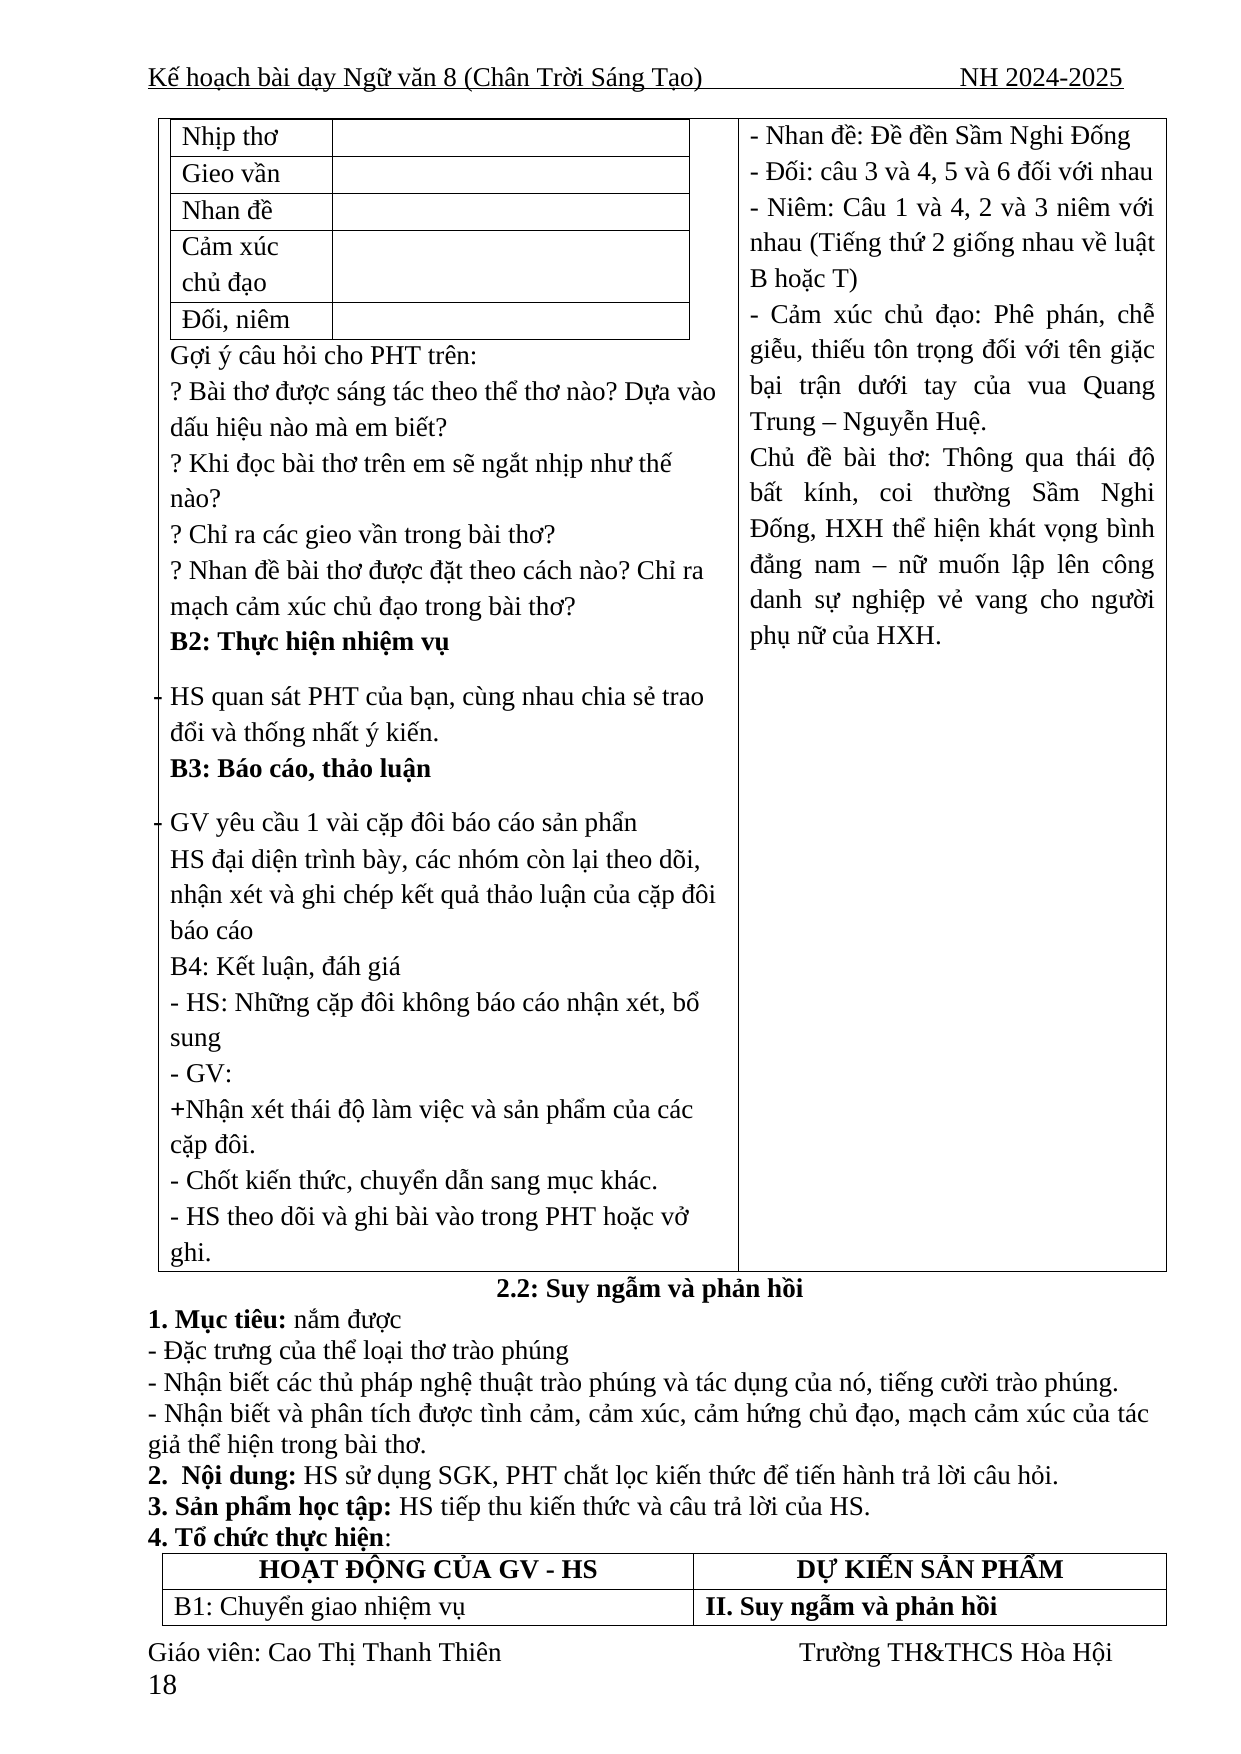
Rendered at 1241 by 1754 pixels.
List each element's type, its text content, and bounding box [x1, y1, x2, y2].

text - Nhận biết các thủ pháp nghệ thuật trào phúng và tác dụng của nó, tiếng cười trào phúng. [148, 1366, 1152, 1397]
text 3. Sản phẩm học tập: HS tiếp thu kiến thức và câu trả lời của HS. [148, 1490, 1152, 1521]
table_header HOẠT ĐỘNG CỦA GV - HS [163, 1554, 693, 1589]
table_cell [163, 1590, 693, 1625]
text 2. Nội dung: HS sử dụng SGK, PHT chắt lọc kiến thức để tiến hành trả lời câu hỏi. [148, 1459, 1152, 1490]
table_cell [739, 119, 1166, 1271]
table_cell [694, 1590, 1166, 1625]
text 4. Tổ chức thực hiện: [148, 1521, 1152, 1552]
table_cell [159, 119, 738, 1271]
table_header DỰ KIẾN SẢN PHẨM [694, 1554, 1166, 1589]
text - Nhận biết và phân tích được tình cảm, cảm xúc, cảm hứng chủ đạo, mạch cảm xúc của tác giả thể hiện trong bài thơ. [148, 1397, 1152, 1459]
text 2.2: Suy ngẫm và phản hồi [148, 1272, 1152, 1303]
text 1. Mục tiêu: nắm được [148, 1303, 1152, 1334]
text - Đặc trưng của thể loại thơ trào phúng [148, 1334, 1152, 1366]
